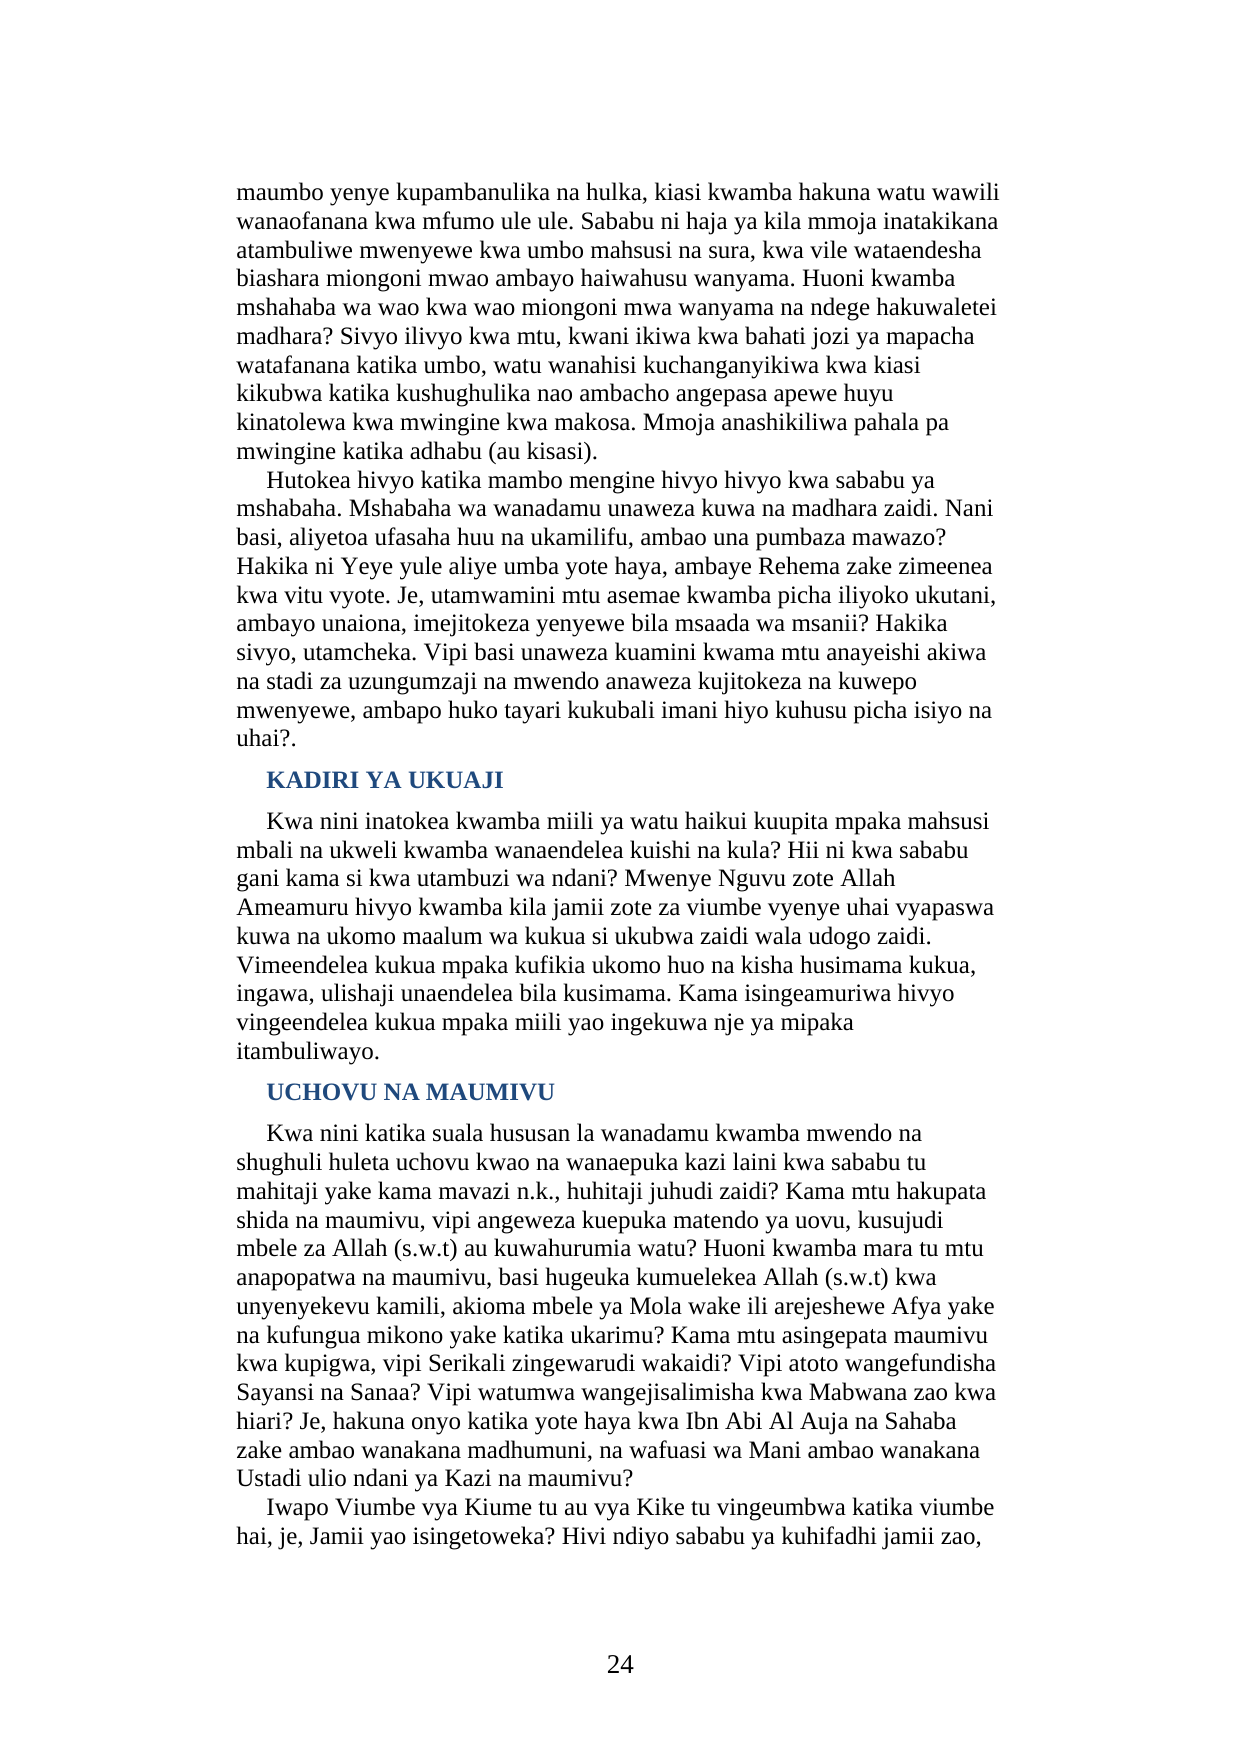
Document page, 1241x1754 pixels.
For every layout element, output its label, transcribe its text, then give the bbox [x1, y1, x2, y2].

subtitle KADIRI YA UKUAJI [236, 765, 1004, 793]
subtitle UCHOVU NA MAUMIVU [236, 1077, 1004, 1106]
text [236, 177, 1004, 465]
text Kwa nini inatokea kwamba miili ya watu haikui kuupita mpaka mahsusi mbali na ukweli kwamba wanaendelea kuishi na kula? Hii ni kwa sababu gani kama si kwa utambuzi wa ndani? Mwenye Nguvu zote Allah Ameamuru hivyo kwamba kila jamii zote za viumbe vyenye uhai vyapaswa kuwa na ukomo maalum wa kukua si ukubwa zaidi wala udogo zaidi. Vimeendelea kukua mpaka kufikia ukomo huo na kisha husimama kukua, ingawa, ulishaji unaendelea bila kusimama. Kama isingeamuriwa hivyo vingeendelea kukua mpaka miili yao ingekuwa nje ya mipaka itambuliwayo. [236, 806, 1004, 1065]
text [236, 1492, 1004, 1550]
text Kwa nini katika suala hususan la wanadamu kwamba mwendo na shughuli huleta uchovu kwao na wanaepuka kazi laini kwa sababu tu mahitaji yake kama mavazi n.k., huhitaji juhudi zaidi? Kama mtu hakupata shida na maumivu, vipi angeweza kuepuka matendo ya uovu, kusujudi mbele za Allah (s.w.t) au kuwahurumia watu? Huoni kwamba mara tu mtu anapopatwa na maumivu, basi hugeuka kumuelekea Allah (s.w.t) kwa unyenyekevu kamili, akioma mbele ya Mola wake ili arejeshewe Afya yake na kufungua mikono yake katika ukarimu? Kama mtu asingepata maumivu kwa kupigwa, vipi Serikali zingewarudi wakaidi? Vipi atoto wangefundisha Sayansi na Sanaa? Vipi watumwa wangejisalimisha kwa Mabwana zao kwa hiari? Je, hakuna onyo katika yote haya kwa Ibn Abi Al Auja na Sahaba zake ambao wanakana madhumuni, na wafuasi wa Mani ambao wanakana Ustadi ulio ndani ya Kazi na maumivu? [236, 1118, 1004, 1492]
text Hutokea hivyo katika mambo mengine hivyo hivyo kwa sababu ya mshabaha. Mshabaha wa wanadamu unaweza kuwa na madhara zaidi. Nani basi, aliyetoa ufasaha huu na ukamilifu, ambao una pumbaza mawazo? Hakika ni Yeye yule aliye umba yote haya, ambaye Rehema zake zimeenea kwa vitu vyote. Je, utamwamini mtu asemae kwamba picha iliyoko ukutani, ambayo unaiona, imejitokeza yenyewe bila msaada wa msanii? Hakika sivyo, utamcheka. Vipi basi unaweza kuamini kwama mtu anayeishi akiwa na stadi za uzungumzaji na mwendo anaweza kujitokeza na kuwepo mwenyewe, ambapo huko tayari kukubali imani hiyo kuhusu picha isiyo na uhai?. [236, 465, 1004, 752]
